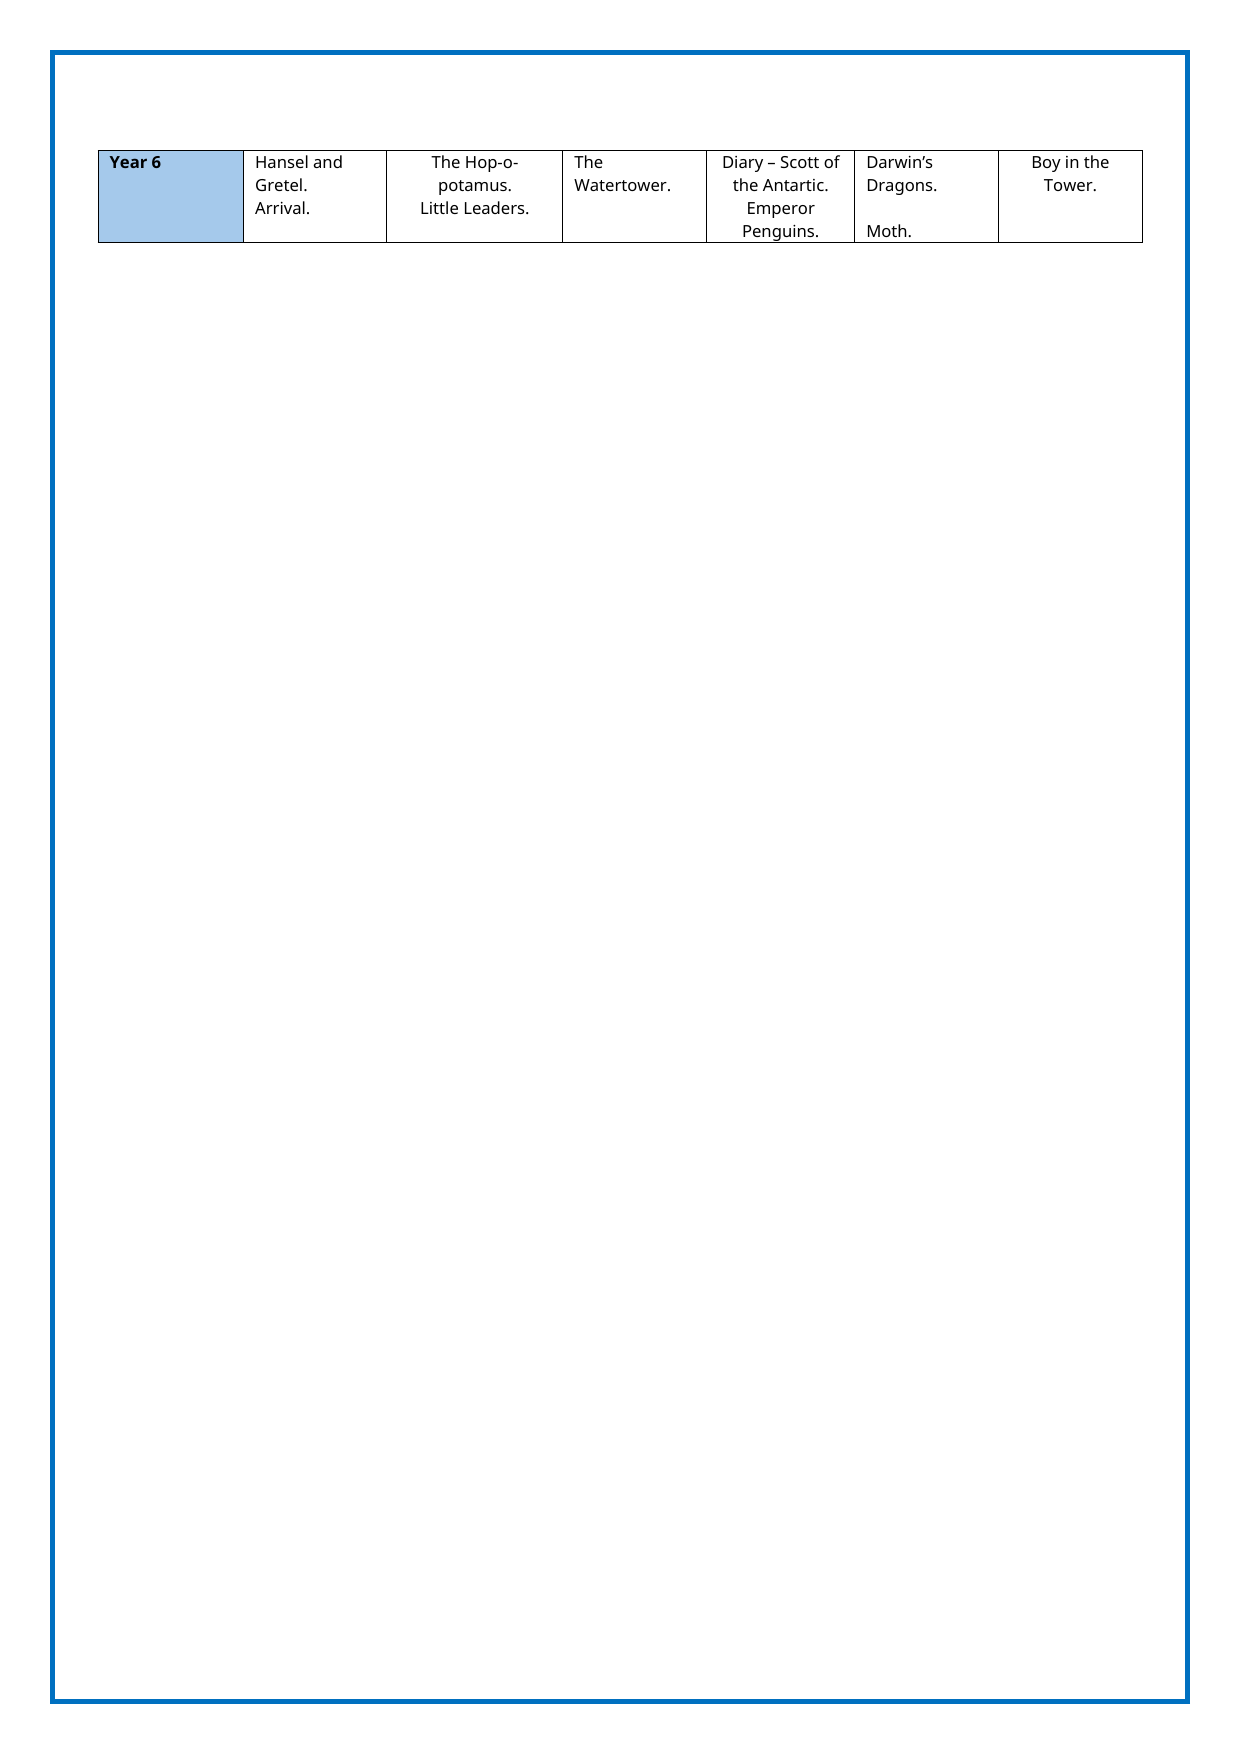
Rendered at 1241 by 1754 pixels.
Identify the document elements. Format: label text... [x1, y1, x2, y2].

table_cell Year 6 [99, 151, 243, 242]
table_cell The Watertower. [563, 151, 706, 242]
table_cell The Hop-o-potamus. Little Leaders. [387, 151, 562, 242]
table_cell Hansel and Gretel. Arrival. [244, 151, 386, 242]
table_cell Darwin’s Dragons. Moth. [855, 151, 998, 242]
table_cell Diary – Scott of the Antartic. Emperor Penguins. [707, 151, 854, 242]
table_cell Boy in the Tower. [999, 151, 1142, 242]
